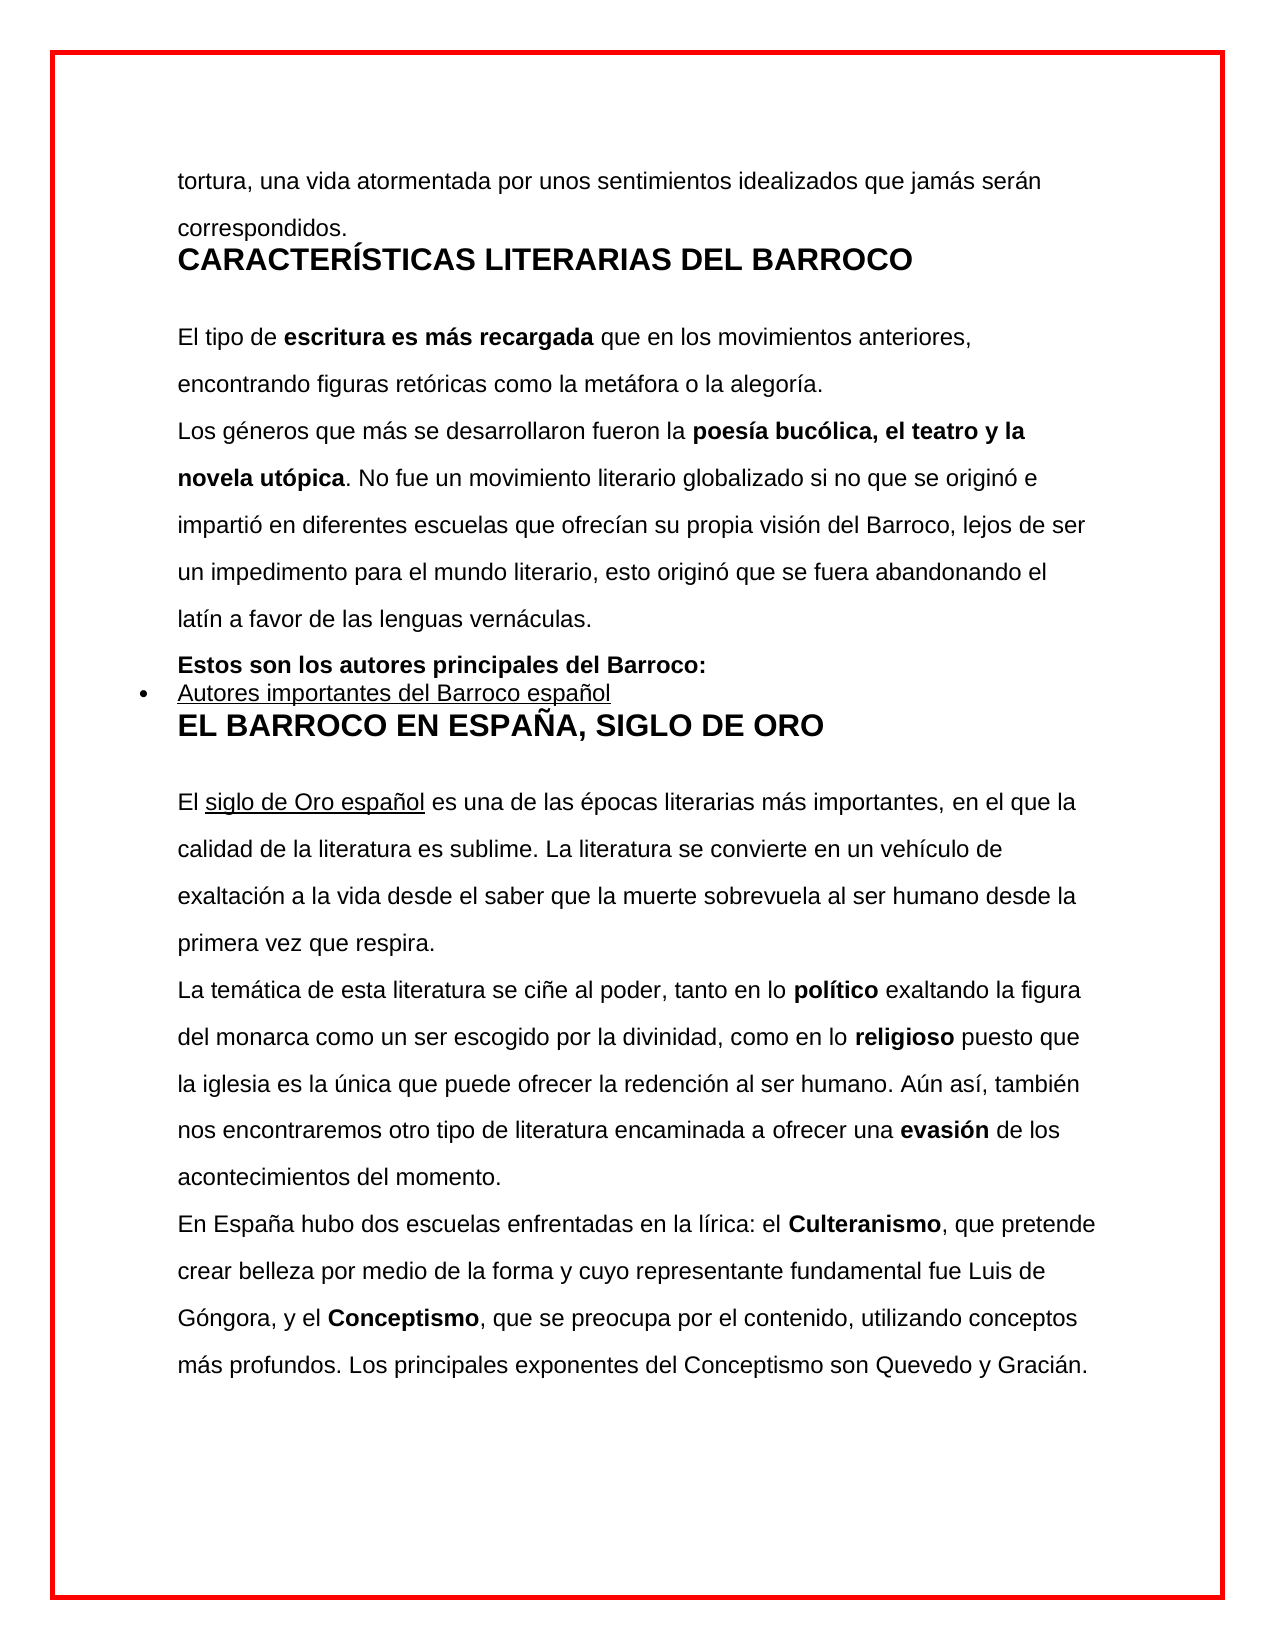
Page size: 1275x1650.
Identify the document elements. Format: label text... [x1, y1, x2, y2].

text El tipo de escritura es más recargada que en los movimientos anteriores, encontrando figuras retóricas como la metáfora o la alegoría. [177, 304, 1098, 398]
text El siglo de Oro español es una de las épocas literarias más importantes, en el que la calidad de la literatura es sublime. La literatura se convierte en un vehículo de exaltación a la vida desde el saber que la muerte sobrevuela al ser humano desde la primera vez que respira. [177, 769, 1098, 957]
list Autores importantes del Barroco español [140, 679, 1098, 707]
subtitle CARACTERÍSTICAS LITERARIAS DEL BARROCO [177, 241, 1098, 277]
text Los géneros que más se desarrollaron fueron la poesía bucólica, el teatro y la novela utópica. No fue un movimiento literario globalizado si no que se originó e impartió en diferentes escuelas que ofrecían su propia visión del Barroco, lejos de ser un impedimento para el mundo literario, esto originó que se fuera abandonando el latín a favor de las lenguas vernáculas. [177, 398, 1098, 632]
subtitle EL BARROCO EN ESPAÑA, SIGLO DE ORO [177, 707, 1098, 742]
text En España hubo dos escuelas enfrentadas en la lírica: el Culteranismo, que pretende crear belleza por medio de la forma y cuyo representante fundamental fue Luis de Góngora, y el Conceptismo, que se preocupa por el contenido, utilizando conceptos más profundos. Los principales exponentes del Conceptismo son Quevedo y Gracián. [177, 1191, 1098, 1378]
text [177, 148, 1098, 241]
text Estos son los autores principales del Barroco: [177, 632, 1098, 679]
text La temática de esta literatura se ciñe al poder, tanto en lo político exaltando la figura del monarca como un ser escogido por la divinidad, como en lo religioso puesto que la iglesia es la única que puede ofrecer la redención al ser humano. Aún así, también nos encontraremos otro tipo de literatura encaminada a ofrecer una evasión de los acontecimientos del momento. [177, 957, 1098, 1191]
